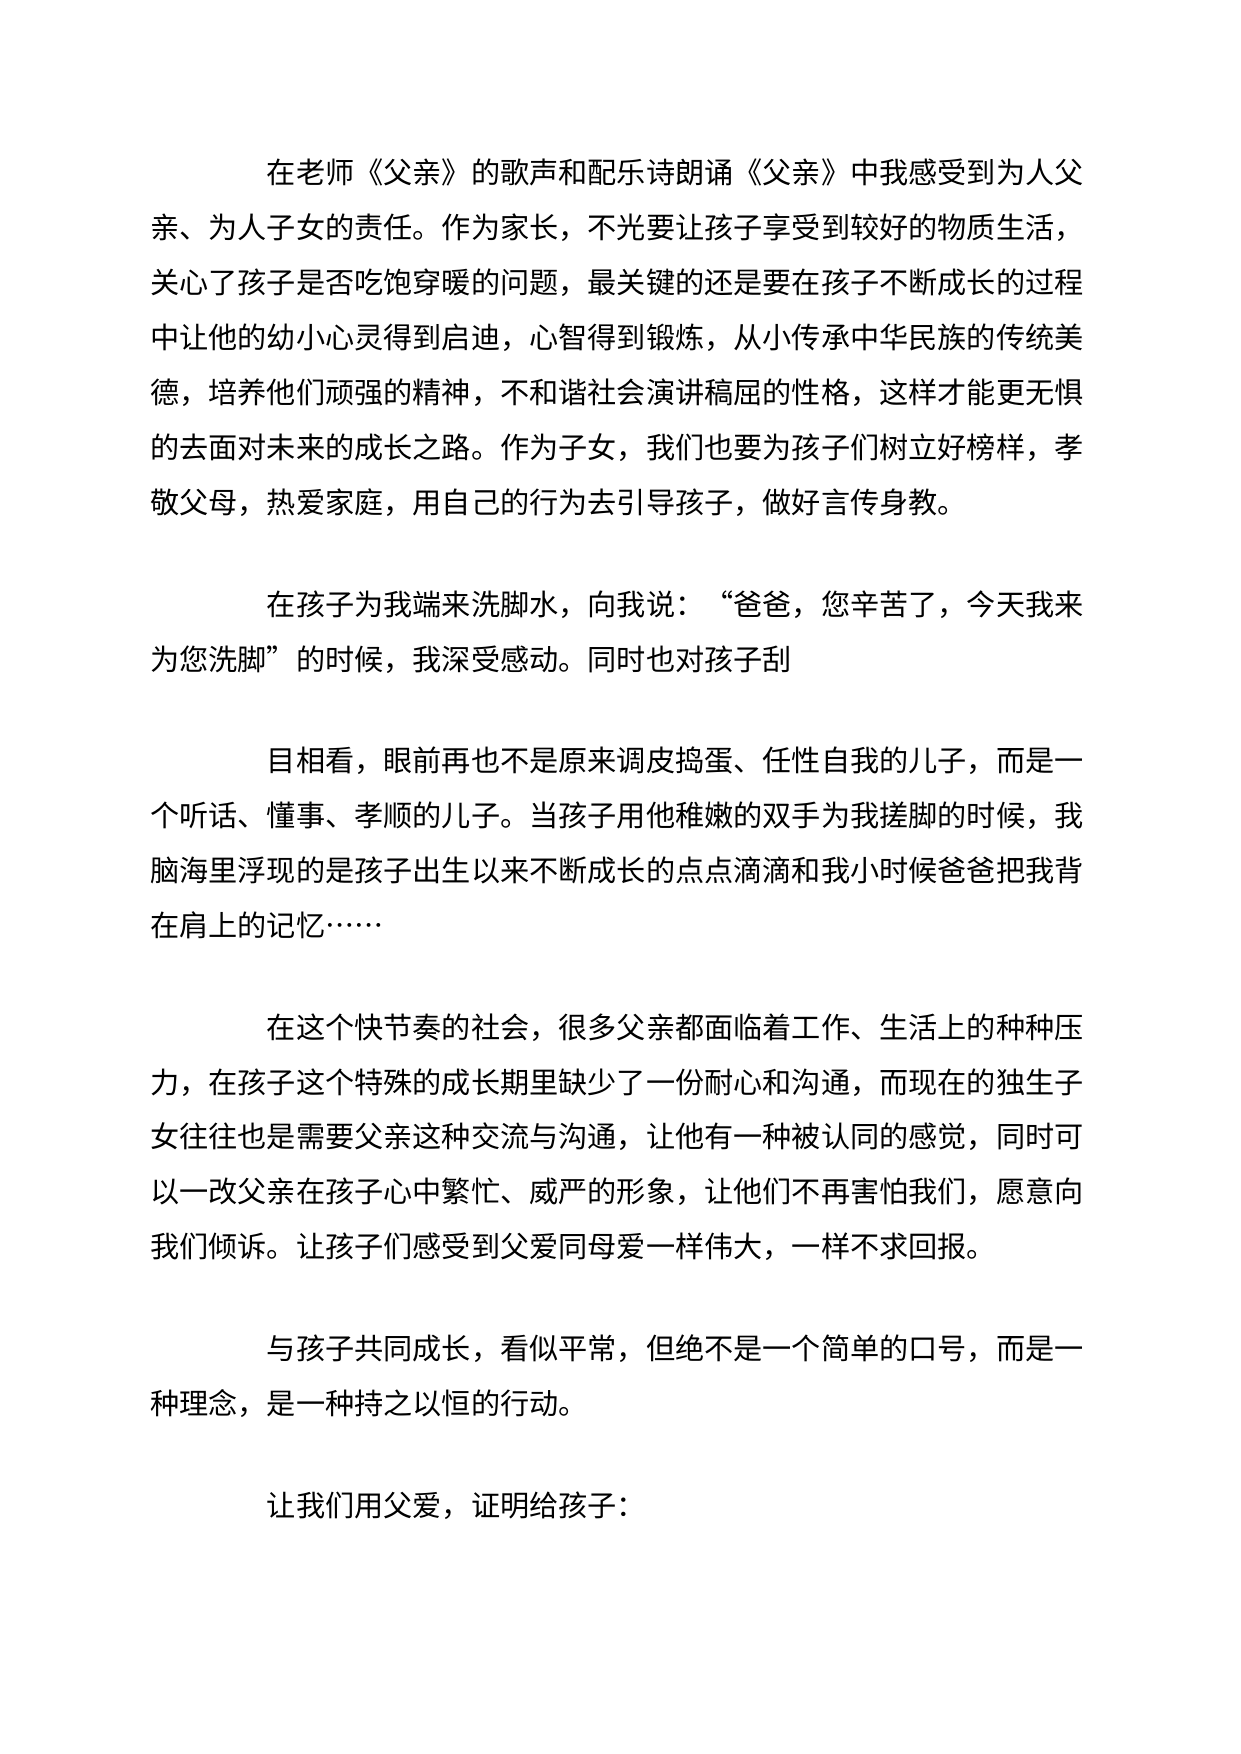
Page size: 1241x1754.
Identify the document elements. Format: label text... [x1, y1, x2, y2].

text 与孩子共同成长，看似平常，但绝不是一个简单的口号，而是一种理念，是一种持之以恒的行动。 [150, 1326, 1090, 1423]
text 目相看，眼前再也不是原来调皮捣蛋、任性自我的儿子，而是一个听话、懂事、孝顺的儿子。当孩子用他稚嫩的双手为我搓脚的时候，我脑海里浮现的是孩子出生以来不断成长的点点滴滴和我小时候爸爸把我背在肩上的记忆…… [150, 738, 1090, 945]
text 在老师《父亲》的歌声和配乐诗朗诵《父亲》中我感受到为人父亲、为人子女的责任。作为家长，不光要让孩子享受到较好的物质生活，关心了孩子是否吃饱穿暖的问题，最关键的还是要在孩子不断成长的过程中让他的幼小心灵得到启迪，心智得到锻炼，从小传承中华民族的传统美德，培养他们顽强的精神，不和谐社会演讲稿屈的性格，这样才能更无惧的去面对未来的成长之路。作为子女，我们也要为孩子们树立好榜样，孝敬父母，热爱家庭，用自己的行为去引导孩子，做好言传身教。 [150, 150, 1090, 522]
text 让我们用父爱，证明给孩子： [150, 1482, 1090, 1524]
text 在这个快节奏的社会，很多父亲都面临着工作、生活上的种种压力，在孩子这个特殊的成长期里缺少了一份耐心和沟通，而现在的独生子女往往也是需要父亲这种交流与沟通，让他有一种被认同的感觉，同时可以一改父亲在孩子心中繁忙、威严的形象，让他们不再害怕我们，愿意向我们倾诉。让孩子们感受到父爱同母爱一样伟大，一样不求回报。 [150, 1004, 1090, 1266]
text 在孩子为我端来洗脚水，向我说：“爸爸，您辛苦了，今天我来为您洗脚”的时候，我深受感动。同时也对孩子刮 [150, 581, 1090, 678]
